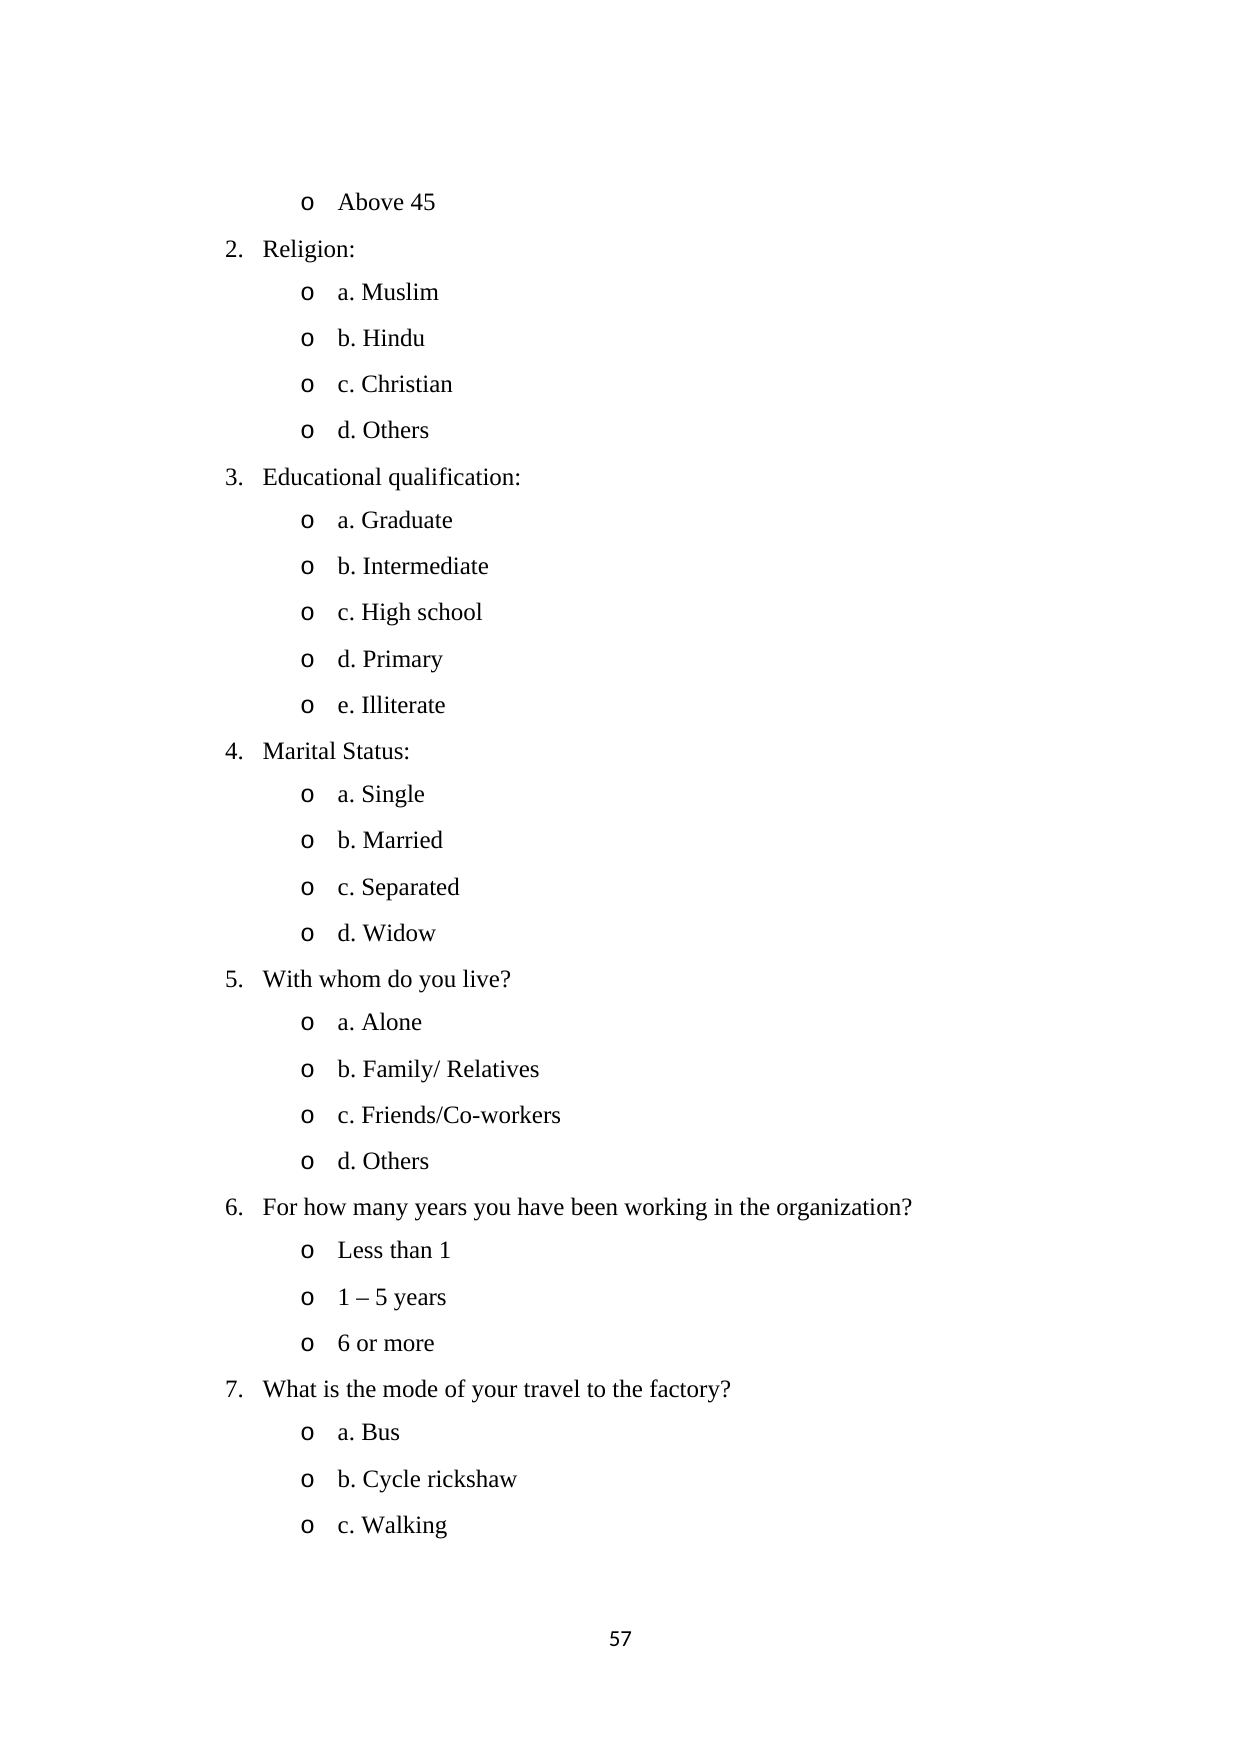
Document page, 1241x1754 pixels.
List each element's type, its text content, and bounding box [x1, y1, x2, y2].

list d. Widow [300, 918, 1053, 949]
list b. Cycle rickshaw [300, 1464, 1053, 1494]
list d. Primary [300, 644, 1053, 674]
list With whom do you live? [225, 964, 1053, 993]
list For how many years you have been working in the organization? [225, 1192, 1053, 1221]
list b. Family/ Relatives [300, 1054, 1053, 1084]
list Less than 1 [300, 1236, 1053, 1266]
list c. Christian [300, 369, 1053, 400]
list c. High school [300, 597, 1053, 628]
list a. Alone [300, 1007, 1053, 1038]
list a. Graduate [300, 505, 1053, 536]
list d. Others [300, 416, 1053, 446]
list c. Friends/Co-workers [300, 1100, 1053, 1131]
list d. Others [300, 1146, 1053, 1177]
list a. Bus [300, 1417, 1053, 1448]
list Above 45 [300, 187, 1053, 218]
list Educational qualification: [225, 462, 1053, 491]
list b. Hindu [300, 323, 1053, 354]
list c. Separated [300, 872, 1053, 903]
list b. Intermediate [300, 551, 1053, 582]
list a. Muslim [300, 277, 1053, 308]
list b. Married [300, 826, 1053, 856]
list Marital Status: [225, 736, 1053, 765]
list e. Illiterate [300, 690, 1053, 721]
list 6 or more [300, 1328, 1053, 1359]
list Religion: [225, 234, 1053, 262]
list 1 – 5 years [300, 1282, 1053, 1313]
list What is the mode of your travel to the factory? [225, 1374, 1053, 1403]
list a. Single [300, 779, 1053, 810]
list c. Walking [300, 1510, 1053, 1541]
